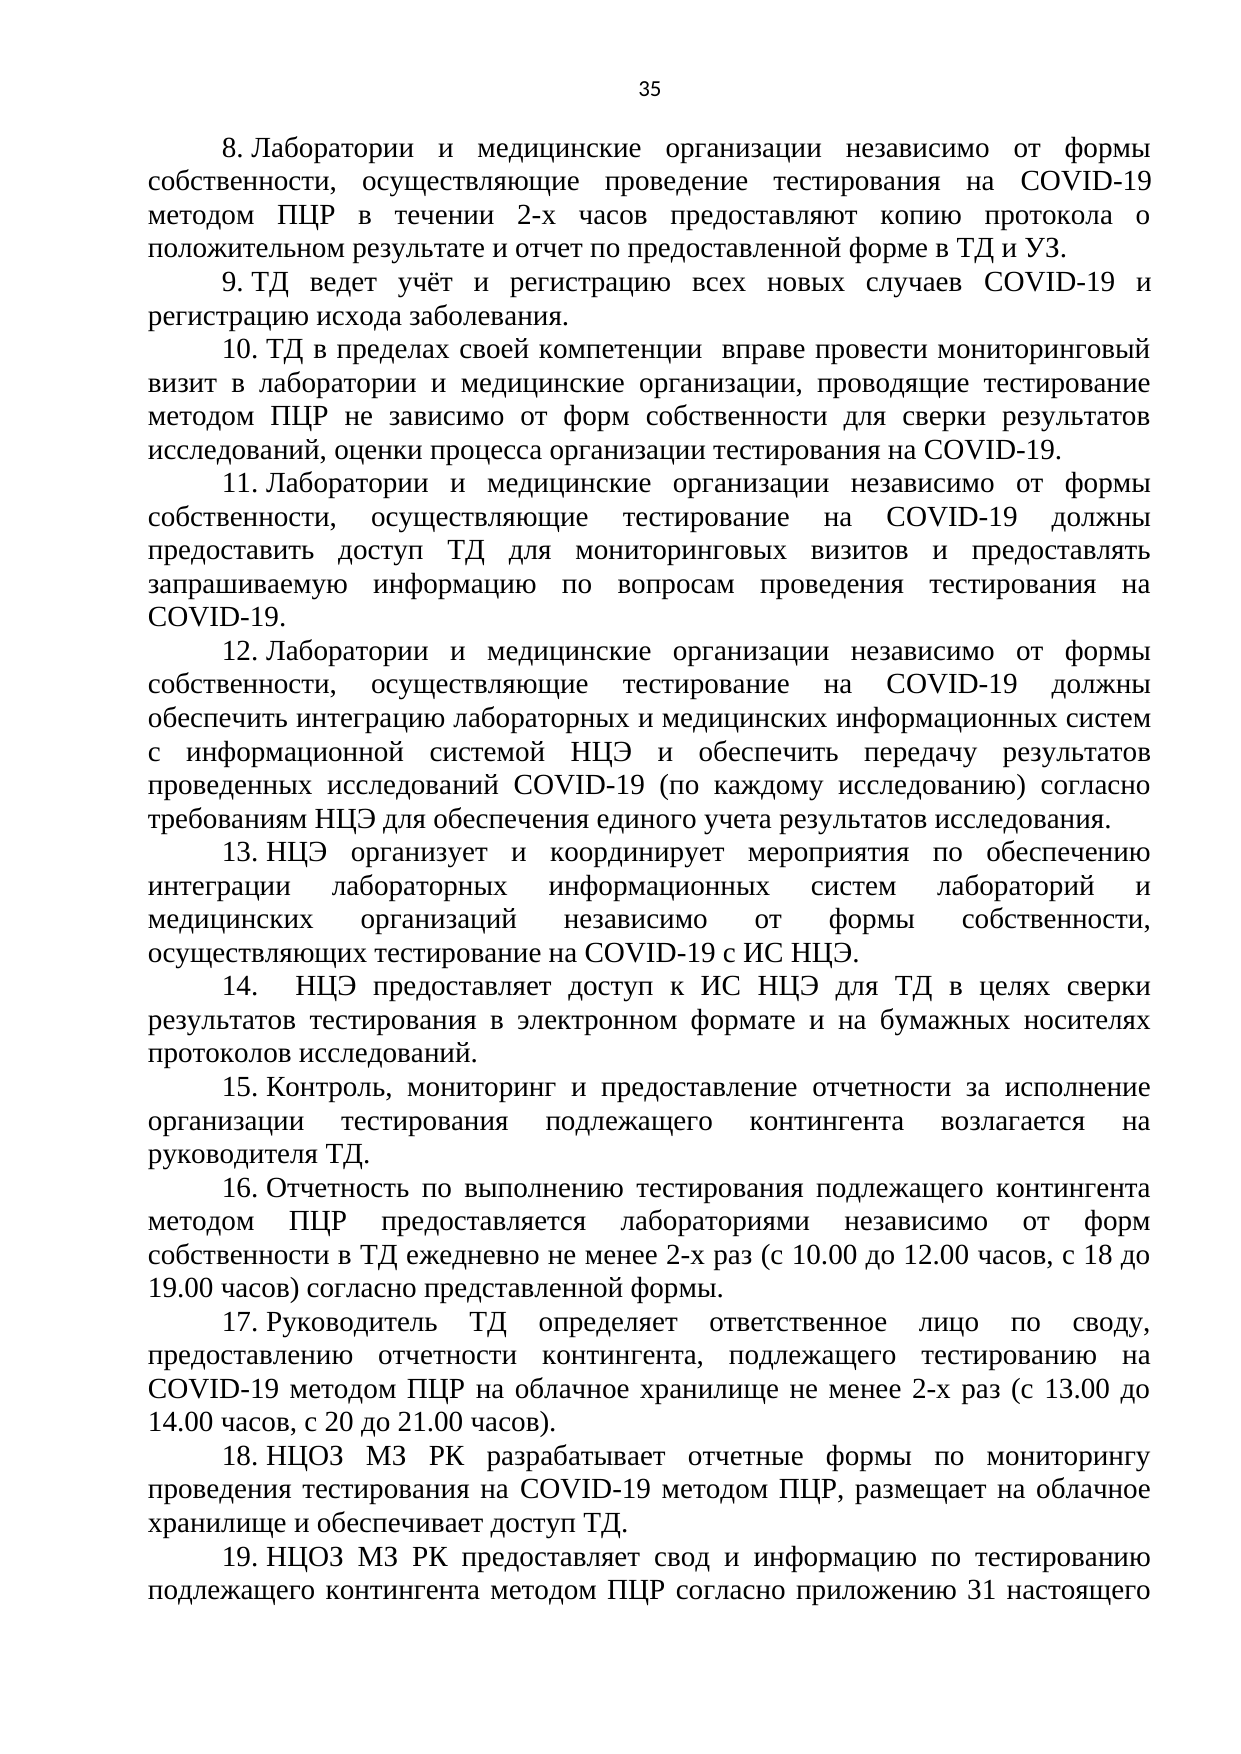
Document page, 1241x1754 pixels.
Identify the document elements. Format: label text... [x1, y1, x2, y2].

list ТД в пределах своей компетенции вправе провести мониторинговый визит в лаборатории и медицинские организации, проводящие тестирование методом ПЦР не зависимо от форм собственности для сверки результатов исследований, оценки процесса организации тестирования на COVID-19. [148, 331, 1152, 465]
list Лаборатории и медицинские организации независимо от формы собственности, осуществляющие тестирование на COVID-19 должны предоставить доступ ТД для мониторинговых визитов и предоставлять запрашиваемую информацию по вопросам проведения тестирования на COVID-19. [148, 465, 1152, 633]
list ТД ведет учёт и регистрацию всех новых случаев COVID-19 и регистрацию исхода заболевания. [148, 264, 1152, 331]
list НЦОЗ МЗ РК разрабатывает отчетные формы по мониторингу проведения тестирования на COVID-19 методом ПЦР, размещает на облачное хранилище и обеспечивает доступ ТД. [148, 1438, 1152, 1539]
list Лаборатории и медицинские организации независимо от формы собственности, осуществляющие тестирование на COVID-19 должны обеспечить интеграцию лабораторных и медицинских информационных систем с информационной системой НЦЭ и обеспечить передачу результатов проведенных исследований COVID-19 (по каждому исследованию) согласно требованиям НЦЭ для обеспечения единого учета результатов исследования. [148, 633, 1152, 834]
list Лаборатории и медицинские организации независимо от формы собственности, осуществляющие проведение тестирования на COVID-19 методом ПЦР в течении 2-х часов предоставляют копию протокола о положительном результате и отчет по предоставленной форме в ТД и УЗ. [148, 130, 1152, 264]
list НЦЭ предоставляет доступ к ИС НЦЭ для ТД в целях сверки результатов тестирования в электронном формате и на бумажных носителях протоколов исследований. [148, 968, 1152, 1069]
list Руководитель ТД определяет ответственное лицо по своду, предоставлению отчетности контингента, подлежащего тестированию на COVID-19 методом ПЦР на облачное хранилище не менее 2-х раз (с 13.00 до 14.00 часов, с 20 до 21.00 часов). [148, 1304, 1152, 1438]
list НЦЭ организует и координирует мероприятия по обеспечению интеграции лабораторных информационных систем лабораторий и медицинских организаций независимо от формы собственности, осуществляющих тестирование на COVID-19 с ИС НЦЭ. [148, 834, 1152, 968]
list Отчетность по выполнению тестирования подлежащего контингента методом ПЦР предоставляется лабораториями независимо от форм собственности в ТД ежедневно не менее 2-х раз (с 10.00 до 12.00 часов, с 18 до 19.00 часов) согласно представленной формы. [148, 1170, 1152, 1304]
list Контроль, мониторинг и предоставление отчетности за исполнение организации тестирования подлежащего контингента возлагается на руководителя ТД. [148, 1069, 1152, 1170]
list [148, 1539, 1152, 1606]
